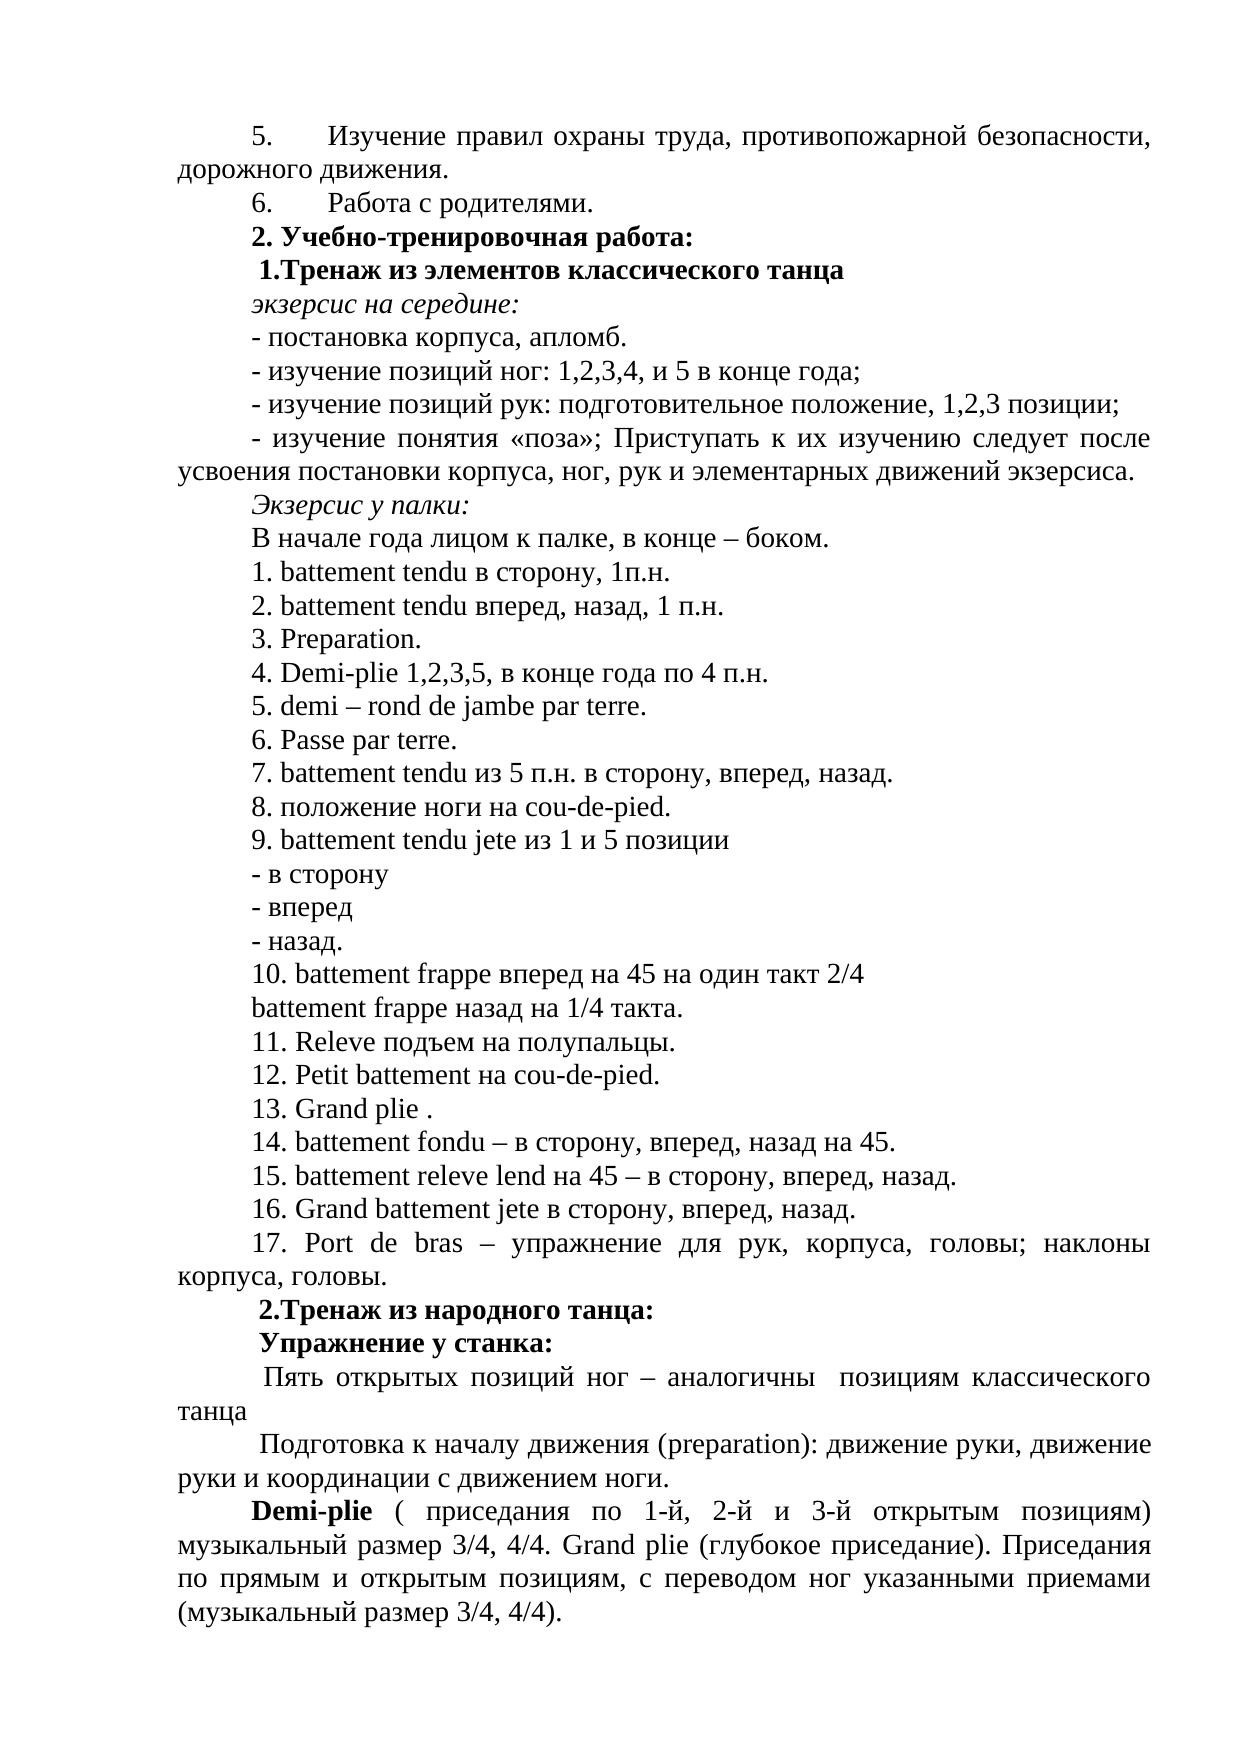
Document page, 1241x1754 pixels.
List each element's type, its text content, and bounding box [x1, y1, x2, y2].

text 8. положение ноги на cou-de-pied. [177, 789, 1152, 822]
text 2.Тренаж из народного танца: [177, 1292, 1152, 1326]
text - изучение понятия «поза»; Приступать к их изучению следует после усвоения постановки корпуса, ног, рук и элементарных движений экзерсиса. [177, 420, 1152, 487]
text - назад. [177, 923, 1152, 957]
text Подготовка к началу движения (preparation): движение руки, движение руки и координации с движением ноги. [177, 1426, 1152, 1493]
text 9. battement tendu jete из 1 и 5 позиции [177, 822, 1152, 856]
text - изучение позиций ног: 1,2,3,4, и 5 в конце года; [177, 353, 1152, 386]
text 10. battement frappe вперед на 45 на один такт 2/4 [177, 957, 1152, 990]
text 4. Demi-plie 1,2,3,5, в конце года по 4 п.н. [177, 655, 1152, 688]
text 12. Petit battement на cou-de-pied. [177, 1057, 1152, 1091]
text 1.Тренаж из элементов классического танца [177, 252, 1152, 286]
text 14. battement fondu – в сторону, вперед, назад на 45. [177, 1124, 1152, 1158]
text 2. battement tendu вперед, назад, 1 п.н. [177, 588, 1152, 621]
text - постановка корпуса, апломб. [177, 319, 1152, 353]
text 16. Grand battement jete в сторону, вперед, назад. [177, 1191, 1152, 1225]
text 7. battement tendu из 5 п.н. в сторону, вперед, назад. [177, 755, 1152, 789]
text 5. demi – rond de jambe par terre. [177, 688, 1152, 722]
text 11. Releve подъем на полупальцы. [177, 1024, 1152, 1057]
text - в сторону [177, 856, 1152, 889]
list Работа с родителями. [177, 185, 1152, 219]
text - вперед [177, 889, 1152, 923]
text Экзерсис у палки: [177, 487, 1152, 521]
text 6. Passe par terre. [177, 722, 1152, 755]
text 17. Port de bras – упражнение для рук, корпуса, головы; наклоны корпуса, головы. [177, 1225, 1152, 1292]
text 3. Preparation. [177, 621, 1152, 655]
text Упражнение у станка: [177, 1326, 1152, 1359]
text 15. battement releve lend на 45 – в сторону, вперед, назад. [177, 1158, 1152, 1191]
text 2. Учебно-тренировочная работа: [177, 219, 1152, 252]
text Пять открытых позиций ног – аналогичны позициям классического танца [177, 1359, 1152, 1426]
text 1. battement tendu в сторону, 1п.н. [177, 554, 1152, 588]
list Изучение правил охраны труда, противопожарной безопасности, дорожного движения. [177, 118, 1152, 185]
text экзерсис на середине: [177, 286, 1152, 319]
text Demi-plie ( приседания по 1-й, 2-й и 3-й открытым позициям) музыкальный размер 3/4, 4/4. Grand plie (глубокое приседание). Приседания по прямым и открытым позициям, с переводом ног указанными приемами (музыкальный размер 3/4, 4/4). [177, 1493, 1152, 1627]
text 13. Grand plie . [177, 1091, 1152, 1124]
text В начале года лицом к палке, в конце – боком. [177, 521, 1152, 554]
text - изучение позиций рук: подготовительное положение, 1,2,3 позиции; [177, 386, 1152, 420]
text battement frappe назад на 1/4 такта. [177, 990, 1152, 1024]
